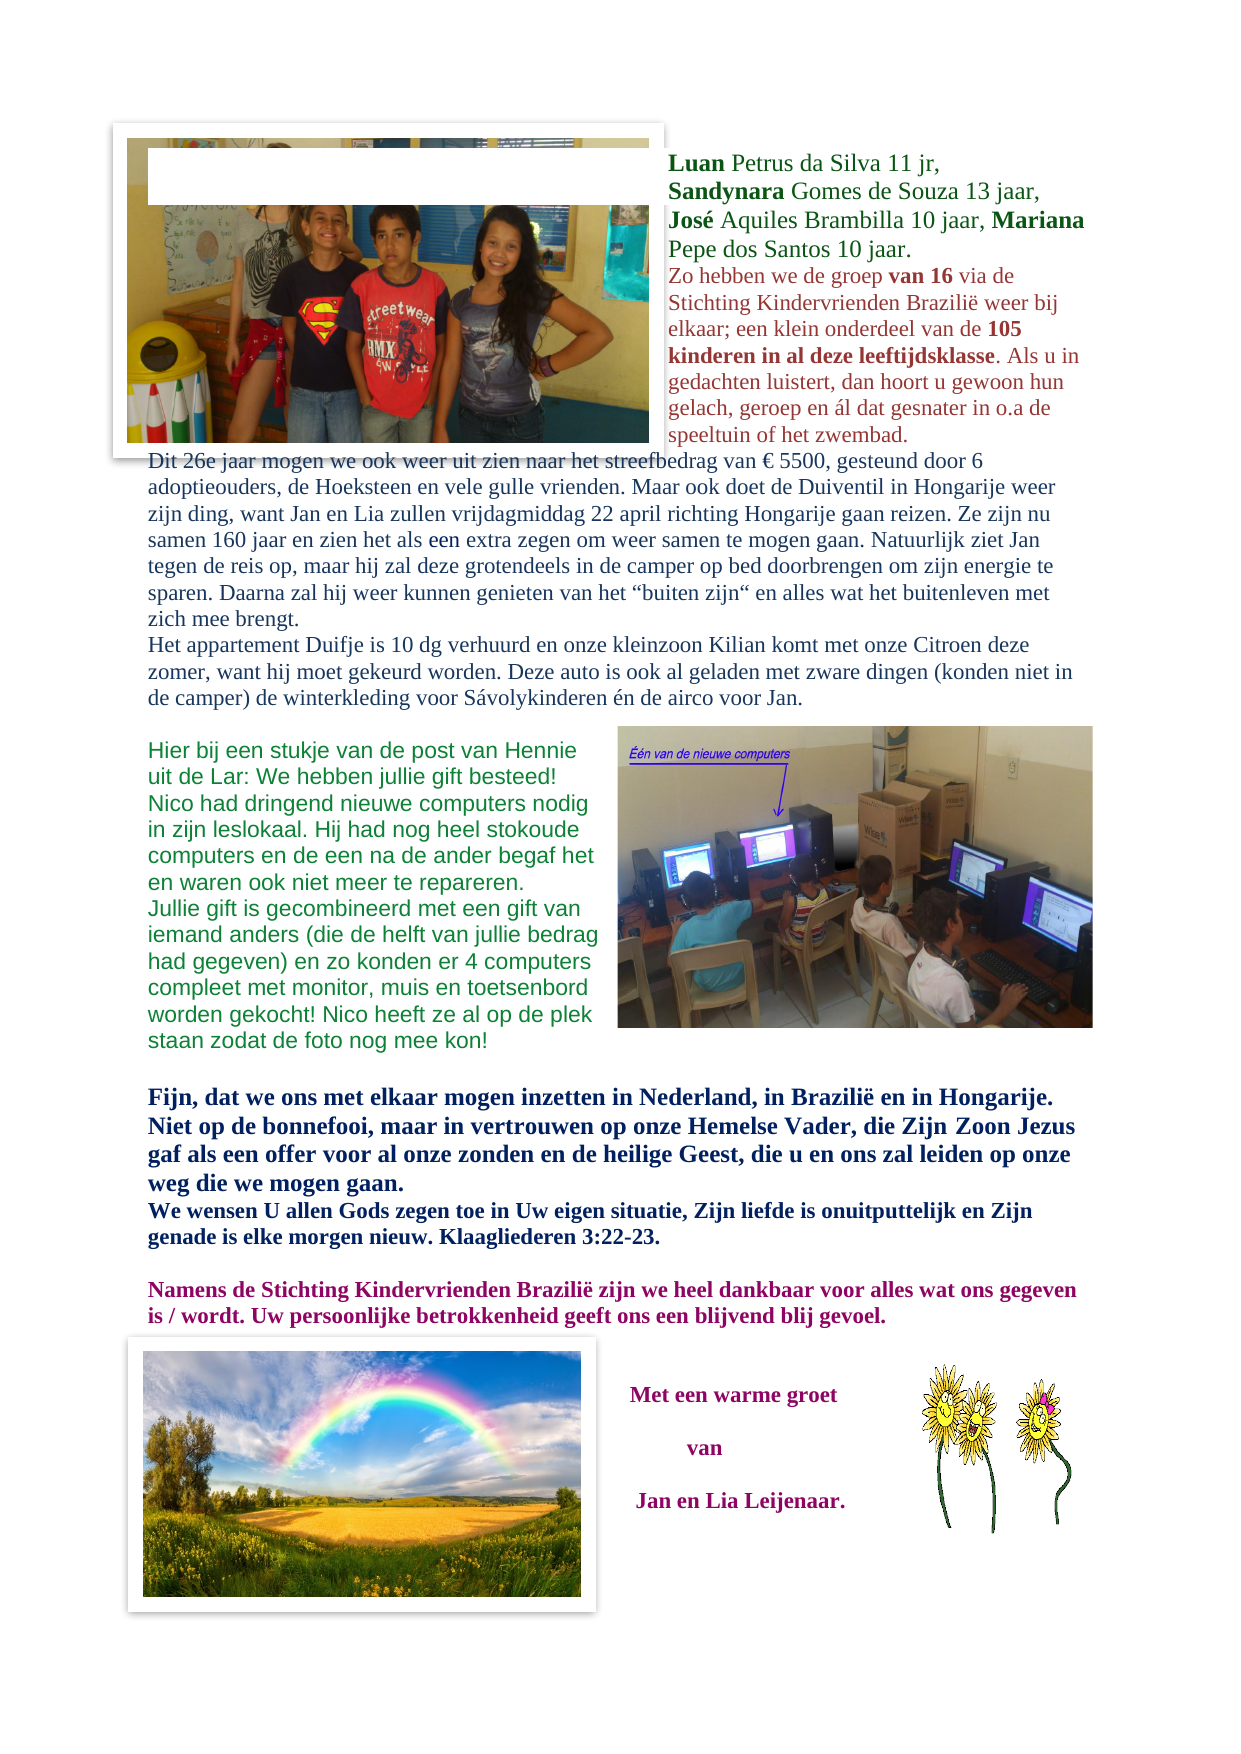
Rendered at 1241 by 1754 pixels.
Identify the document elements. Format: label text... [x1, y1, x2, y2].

text Dit 26e jaar mogen we ook weer uit zien naar het streefbedrag van € 5500, gesteund door 6 adoptieouders, de Hoeksteen en vele gulle vrienden. Maar ook doet de Duiventil in Hongarije weer zijn ding, want Jan en Lia zullen vrijdagmiddag 22 april richting Hongarije gaan reizen. Ze zijn nu samen 160 jaar en zien het als een extra zegen om weer samen te mogen gaan. Natuurlijk ziet Jan tegen de reis op, maar hij zal deze grotendeels in de camper op bed doorbrengen om zijn energie te sparen. Daarna zal hij weer kunnen genieten van het “buiten zijn“ en alles wat het buitenleven met zich mee brengt. [148, 447, 1093, 632]
text Jan en Lia Leijenaar. [601, 1487, 915, 1513]
text Zo hebben we de groep van 16 via de Stichting Kindervrienden Brazilië weer bij elkaar; een klein onderdeel van de 105 kinderen in al deze leeftijdsklasse. Als u in gedachten luistert, dan hoort u gewoon hun gelach, geroep en ál dat gesnater in o.a de speeltuin of het zwembad. [148, 263, 1093, 447]
text José Aquiles Brambilla 10 jaar, Mariana Pepe dos Santos 10 jaar. [148, 205, 1093, 263]
text Met een warme groet [601, 1381, 915, 1408]
picture [127, 138, 649, 443]
text We wensen U allen Gods zegen toe in Uw eigen situatie, Zijn liefde is onuitputtelijk en Zijn genade is elke morgen nieuw. Klaagliederen 3:22-23. [148, 1197, 1093, 1250]
text Fijn, dat we ons met elkaar mogen inzetten in Nederland, in Brazilië en in Hongarije. [148, 1082, 1093, 1111]
text Jullie gift is gecombineerd met een gift van iemand anders (die de helft van jullie bedrag had gegeven) en zo konden er 4 computers compleet met monitor, muis en toetsenbord worden gekocht! Nico heeft ze al op de plek staan zodat de foto nog mee kon! [148, 895, 1093, 1053]
picture [617, 726, 1093, 1028]
text Hier bij een stukje van de post van Hennie uit de Lar: We hebben jullie gift besteed! [148, 737, 617, 790]
picture [143, 1351, 581, 1597]
text Het appartement Duifje is 10 dg verhuurd en onze kleinzoon Kilian komt met onze Citroen deze zomer, want hij moet gekeurd worden. Deze auto is ook al geladen met zware dingen (konden niet in de camper) de winterkleding voor Sávolykinderen én de airco voor Jan. [148, 632, 1093, 711]
text Niet op de bonnefooi, maar in vertrouwen op onze Hemelse Vader, die Zijn Zoon Jezus gaf als een offer voor al onze zonden en de heilige Geest, die u en ons zal leiden op onze weg die we mogen gaan. [148, 1111, 1093, 1197]
text Luan Petrus da Silva 11 jr, Sandynara Gomes de Souza 13 jaar, [148, 148, 1093, 205]
text Nico had dringend nieuwe computers nodig in zijn leslokaal. Hij had nog heel stokoude computers en de een na de ander begaf het en waren ook niet meer te repareren. [148, 790, 617, 895]
picture [915, 1350, 1093, 1546]
text van [601, 1434, 915, 1461]
text Namens de Stichting Kindervrienden Brazilië zijn we heel dankbaar voor alles wat ons gegeven is / wordt. Uw persoonlijke betrokkenheid geeft ons een blijvend blij gevoel. [148, 1276, 1093, 1329]
